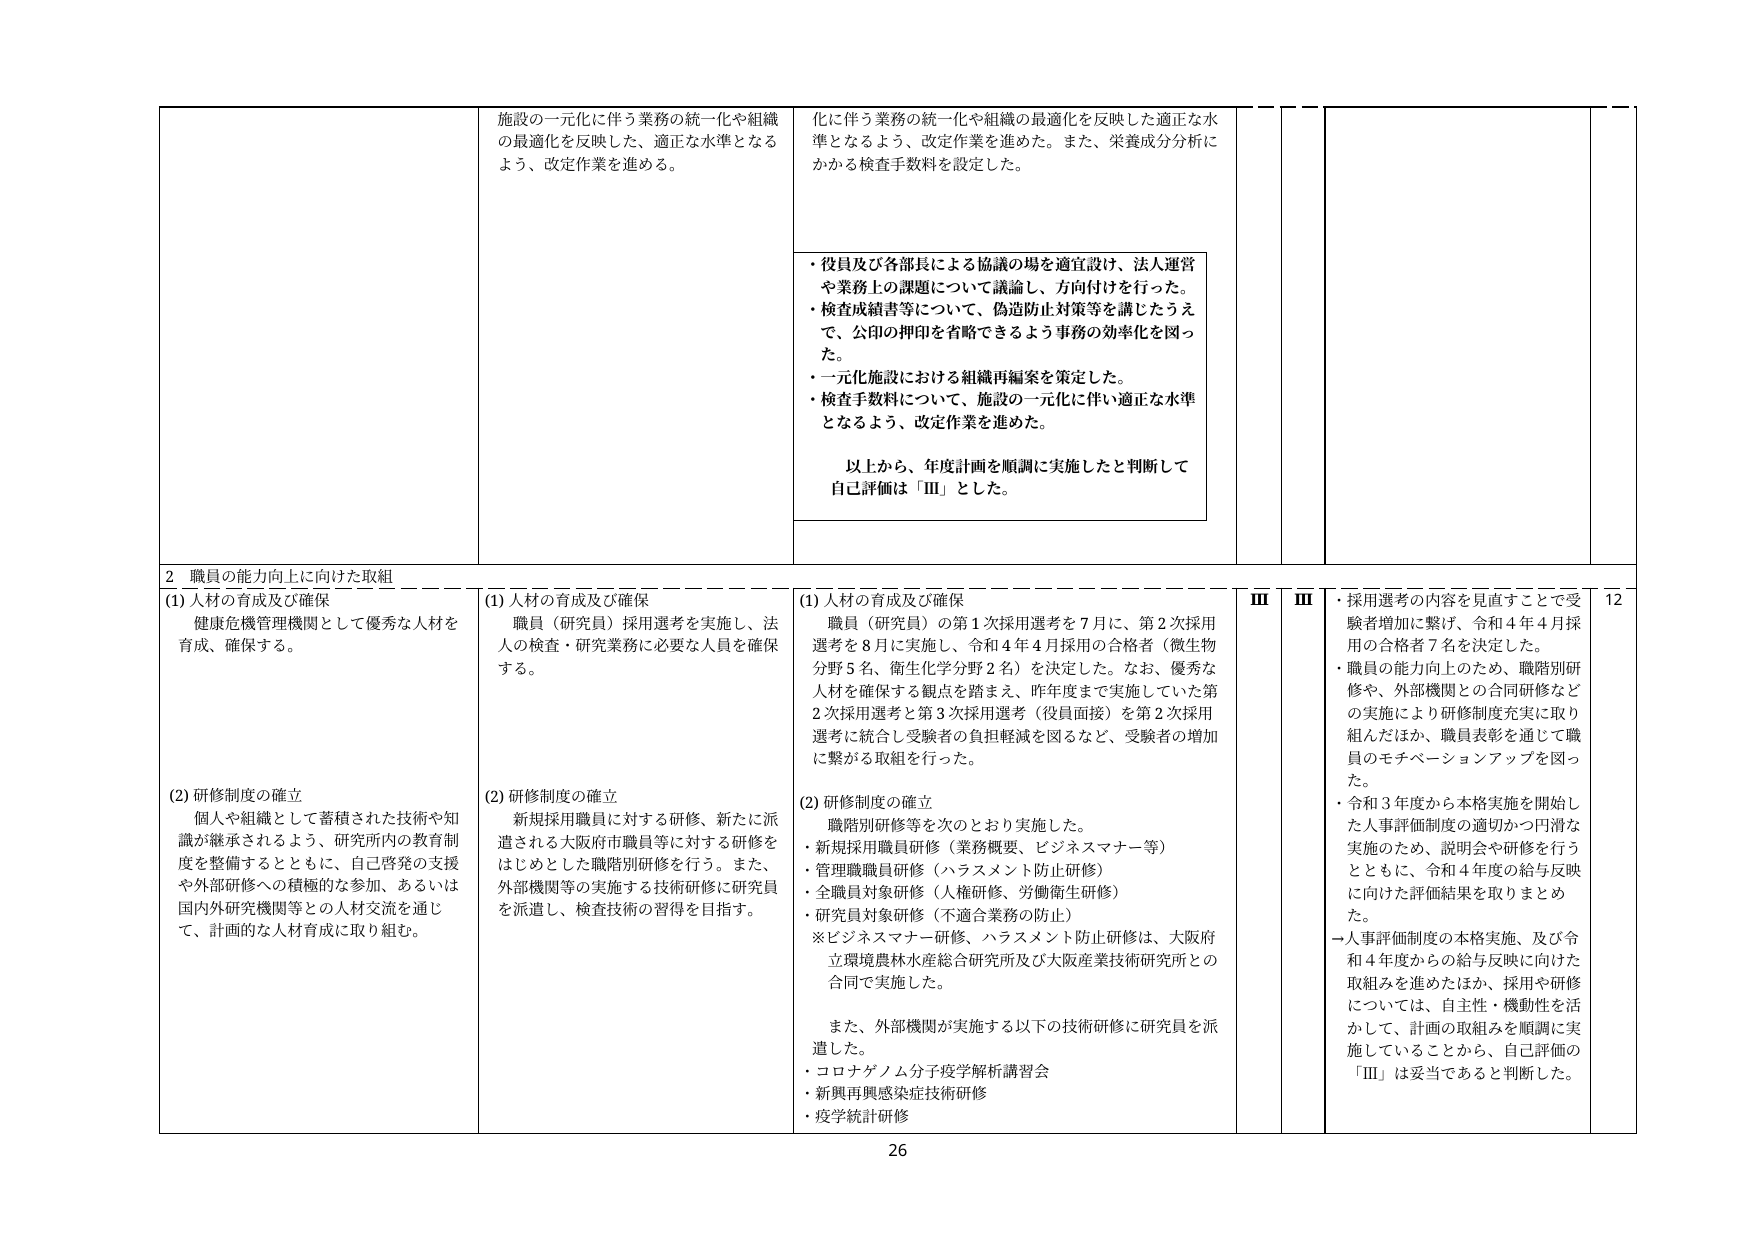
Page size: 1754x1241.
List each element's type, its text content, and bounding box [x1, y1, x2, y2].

table_cell [1591, 106, 1636, 564]
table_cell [1326, 588, 1590, 1132]
table_cell 2 職員の能力向上に向けた取組 [160, 565, 1636, 587]
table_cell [479, 588, 793, 1132]
table_cell 12 [1591, 588, 1636, 1132]
table_cell Ⅲ [1237, 588, 1281, 1132]
table_cell [1282, 106, 1324, 564]
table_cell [160, 588, 478, 1132]
table_cell Ⅲ [1282, 588, 1324, 1132]
table_cell [1237, 106, 1281, 564]
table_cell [794, 588, 1236, 1132]
